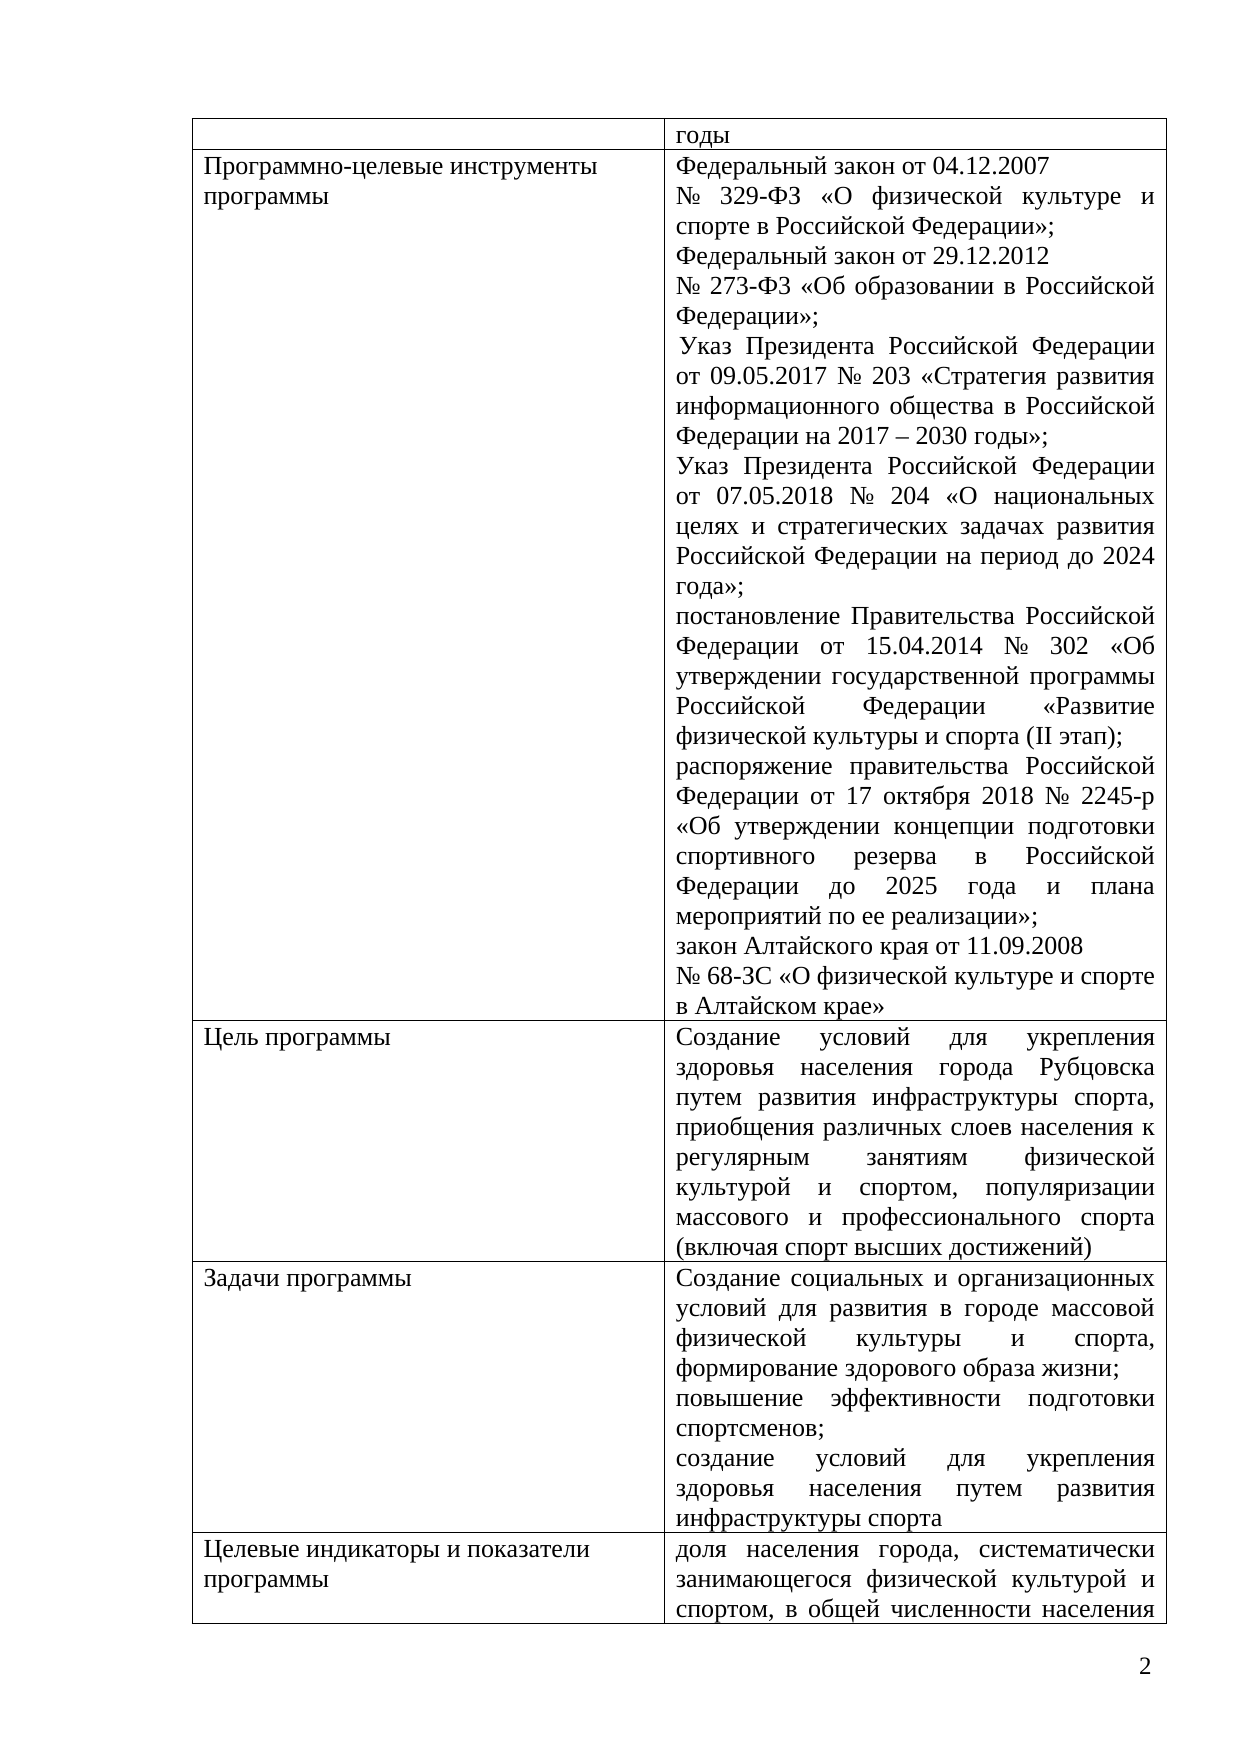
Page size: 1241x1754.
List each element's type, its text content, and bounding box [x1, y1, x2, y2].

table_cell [665, 119, 1166, 149]
table_cell Задачи программы [193, 1262, 664, 1532]
table_cell Цель программы [193, 1021, 664, 1261]
table_cell Создание условий для укрепления здоровья населения города Рубцовска путем развития инфраструктуры спорта, приобщения различных слоев населения к регулярным занятиям физической культурой и спортом, популяризации массового и профессионального спорта (включая спорт высших достижений) [665, 1021, 1166, 1261]
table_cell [193, 1533, 664, 1623]
table_cell Федеральный закон от 04.12.2007 № 329-ФЗ «О физической культуре и спорте в Российской Федерации»; Федеральный закон от 29.12.2012 № 273-Ф3 «Об образовании в Российской Федерации»; Указ Президента Российской Федерации от 09.05.2017 № 203 «Стратегия развития информационного общества в Российской Федерации на 2017 – 2030 годы»; Указ Президента Российской Федерации от 07.05.2018 № 204 «О национальных целях и стратегических задачах развития Российской Федерации на период до 2024 года»; постановление Правительства Российской Федерации от 15.04.2014 № 302 «Об утверждении государственной программы Российской Федерации «Развитие физической культуры и спорта (II этап); распоряжение правительства Российской Федерации от 17 октября 2018 № 2245-р «Об утверждении концепции подготовки спортивного резерва в Российской Федерации до 2025 года и плана мероприятий по ее реализации»; закон Алтайского края от 11.09.2008 № 68-ЗС «О физической культуре и спорте в Алтайском крае» [665, 150, 1166, 1020]
table_cell Создание социальных и организационных условий для развития в городе массовой физической культуры и спорта, формирование здорового образа жизни; повышение эффективности подготовки спортсменов; создание условий для укрепления здоровья населения путем развития инфраструктуры спорта [665, 1262, 1166, 1532]
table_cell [193, 119, 664, 149]
table_cell Программно-целевые инструменты программы [193, 150, 664, 1020]
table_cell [665, 1533, 1166, 1623]
